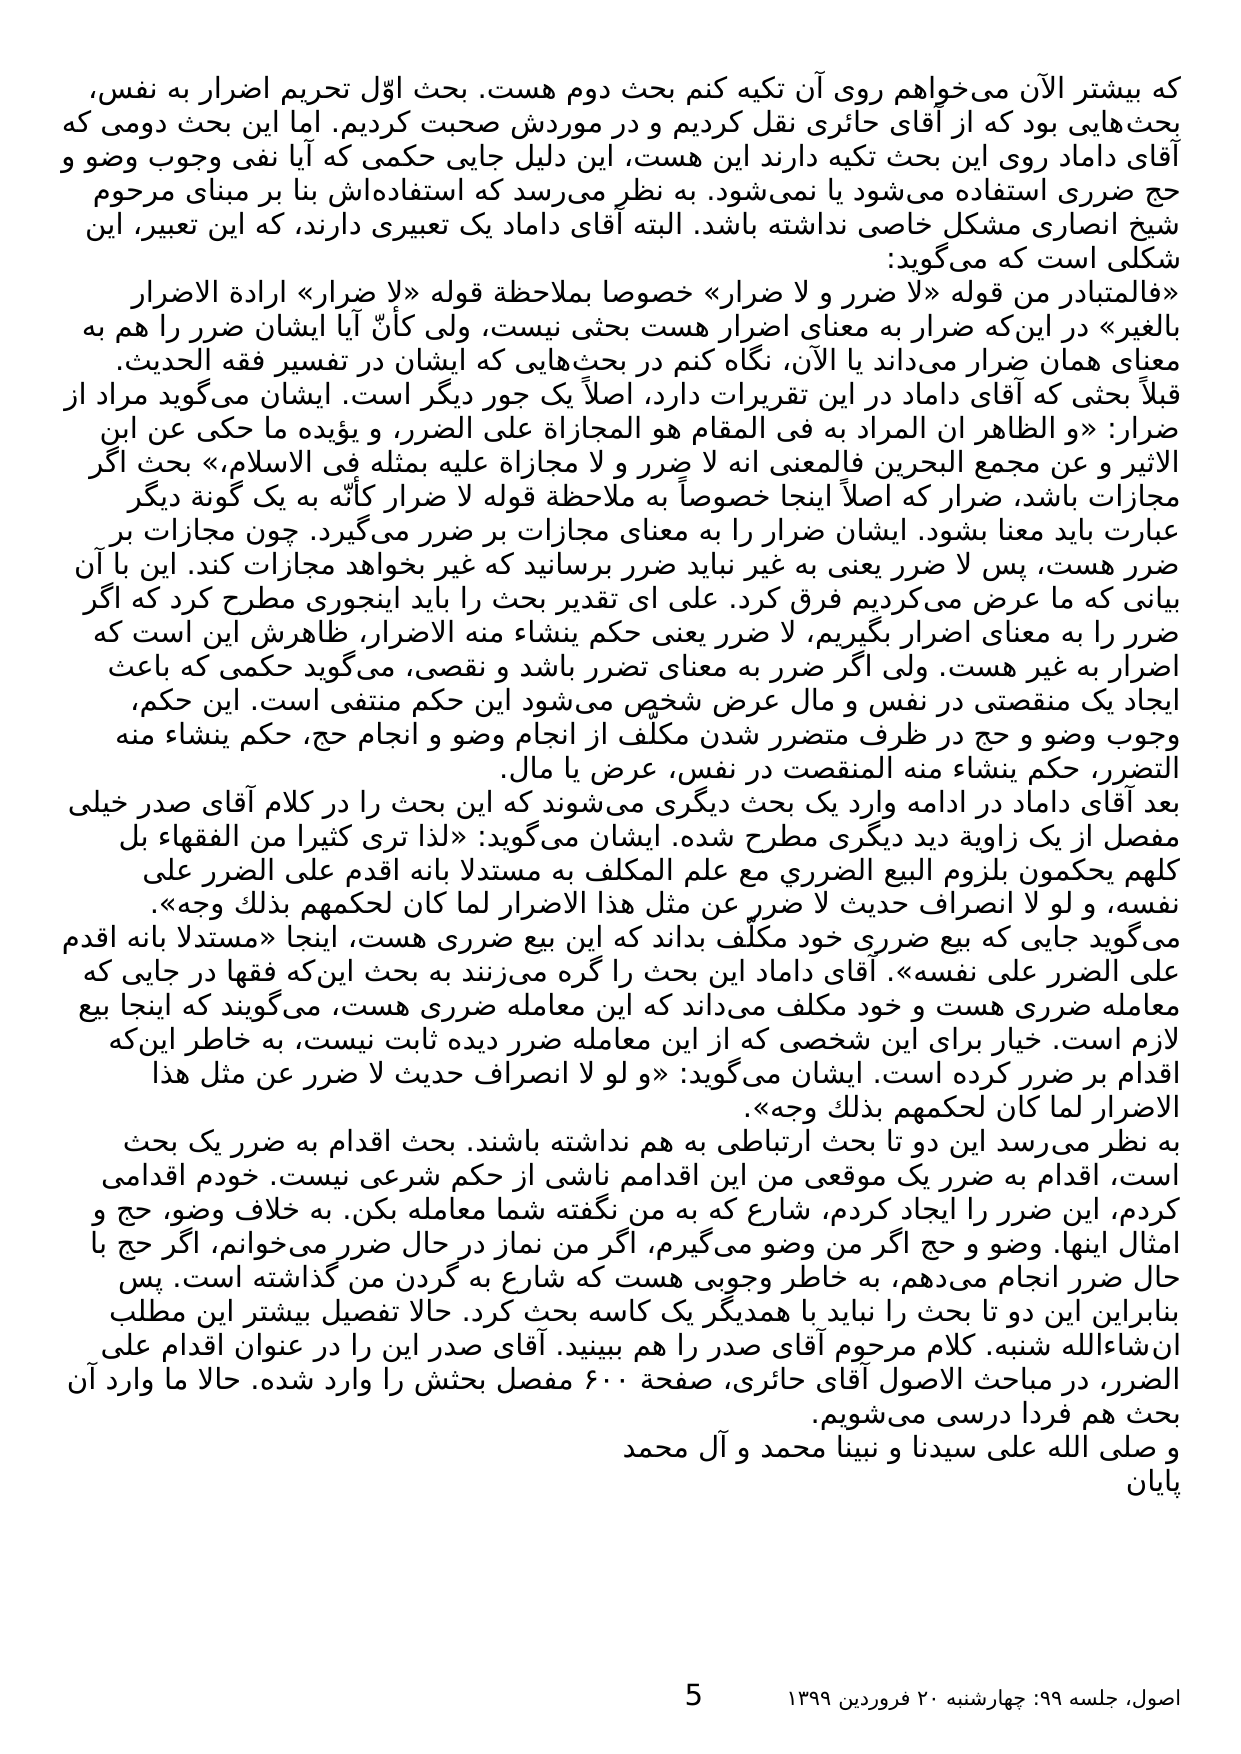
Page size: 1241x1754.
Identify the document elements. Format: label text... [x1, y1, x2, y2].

text «فالمتبادر من قوله «لا ضرر و لا ضرار» خصوصا بملاحظة قوله «لا ضرار» ارادة الاضرار بالغير» در این‌که ضرار به معنای اضرار هست بحثی نیست، ولی کأنّ آیا ایشان ضرر را هم به معنای همان ضرار می‌داند یا الآن، نگاه کنم در بحث‌هایی که ایشان در تفسیر فقه الحدیث. [59, 276, 1181, 377]
text قبلاً بحثی که آقای داماد در این تقریرات دارد، اصلاً یک جور دیگر است. ایشان می‌گوید مراد از ضرار: «و الظاهر ان المراد به فى المقام هو المجازاة على الضرر، و يؤيده ما حكى عن ابن الاثير و عن مجمع البحرين فالمعنى انه لا ضرر و لا مجازاة عليه بمثله فى الاسلام،» بحث اگر مجازات باشد، ضرار که اصلاً اینجا خصوصاً به ملاحظة قوله لا ضرار کأنّه به یک گونة دیگر عبارت باید معنا بشود. ایشان ضرار را به معنای مجازات بر ضرر می‌گیرد. چون مجازات بر ضرر هست، پس لا ضرر یعنی به غیر نباید ضرر برسانید که غیر بخواهد مجازات کند. این با آن بیانی که ما عرض می‌کردیم فرق کرد. علی ای تقدیر بحث را باید اینجوری مطرح کرد که اگر ضرر را به معنای اضرار بگیریم، لا ضرر یعنی حکم ینشاء منه الاضرار، ظاهرش این است که اضرار به غیر هست. ولی اگر ضرر به معنای تضرر باشد و نقصی، می‌گوید حکمی که باعث ایجاد یک منقصتی در نفس و مال عرض شخص می‌شود این حکم منتفی است. این حکم، وجوب وضو و حج در ظرف متضرر شدن مکلّف از انجام وضو و انجام حج، حکم ینشاء منه التضرر، حکم ینشاء منه المنقصت در نفس، عرض یا مال. [59, 377, 1181, 785]
text پایان [59, 1464, 1181, 1498]
text و صلی الله علی سیدنا و نبینا محمد و آل محمد [59, 1430, 1181, 1464]
text به نظر می‌رسد این دو تا بحث ارتباطی به هم نداشته باشند. بحث اقدام به ضرر یک بحث است، اقدام به ضرر یک موقعی من این اقدامم ناشی از حکم شرعی نیست. خودم اقدامی کردم، این ضرر را ایجاد کردم، شارع که به من نگفته شما معامله بکن. به خلاف وضو، حج و امثال اینها. وضو و حج اگر من وضو می‌گیرم، اگر من نماز در حال ضرر می‌خوانم، اگر حج با حال ضرر انجام می‌دهم، به خاطر وجوبی هست که شارع به گردن من گذاشته است. پس بنابراین این دو تا بحث را نباید با همدیگر یک کاسه بحث کرد. حالا تفصیل بیشتر این مطلب ان‌شاءالله شنبه. کلام مرحوم آقای صدر را هم ببینید. آقای صدر این را در عنوان اقدام علی الضرر، در مباحث الاصول آقای حائری، صفحة ۶۰۰ مفصل بحثش را وارد شده. حالا ما وارد آن بحث هم فردا درسی می‌شویم. [59, 1124, 1181, 1430]
text بعد آقای داماد در ادامه وارد یک بحث دیگری می‌شوند که این بحث را در کلام آقای صدر خیلی مفصل از یک زاویة دید دیگری مطرح شده. ایشان می‌گوید: «لذا ترى كثيرا من الفقهاء بل كلهم يحكمون بلزوم البيع الضرري مع علم المكلف به مستدلا بانه اقدم على الضرر على نفسه، و لو لا انصراف حديث لا ضرر عن مثل هذا الاضرار لما كان لحكمهم بذلك وجه». می‌گوید جایی که بیع ضرری خود مکلّف بداند که این بیع ضرری هست، اینجا «مستدلا بانه اقدم على الضرر على نفسه». آقای داماد این بحث را گره می‌زنند به بحث این‌که فقها در جایی که معامله ضرری هست و خود مکلف می‌داند که این معامله ضرری هست، می‌گویند که اینجا بیع لازم است. خیار برای این شخصی که از این معامله ضرر دیده ثابت نیست، به خاطر این‌که اقدام بر ضرر کرده است. ایشان می‌گوید: «و لو لا انصراف حديث لا ضرر عن مثل هذا الاضرار لما كان لحكمهم بذلك وجه». [59, 785, 1181, 1124]
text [59, 72, 1181, 276]
